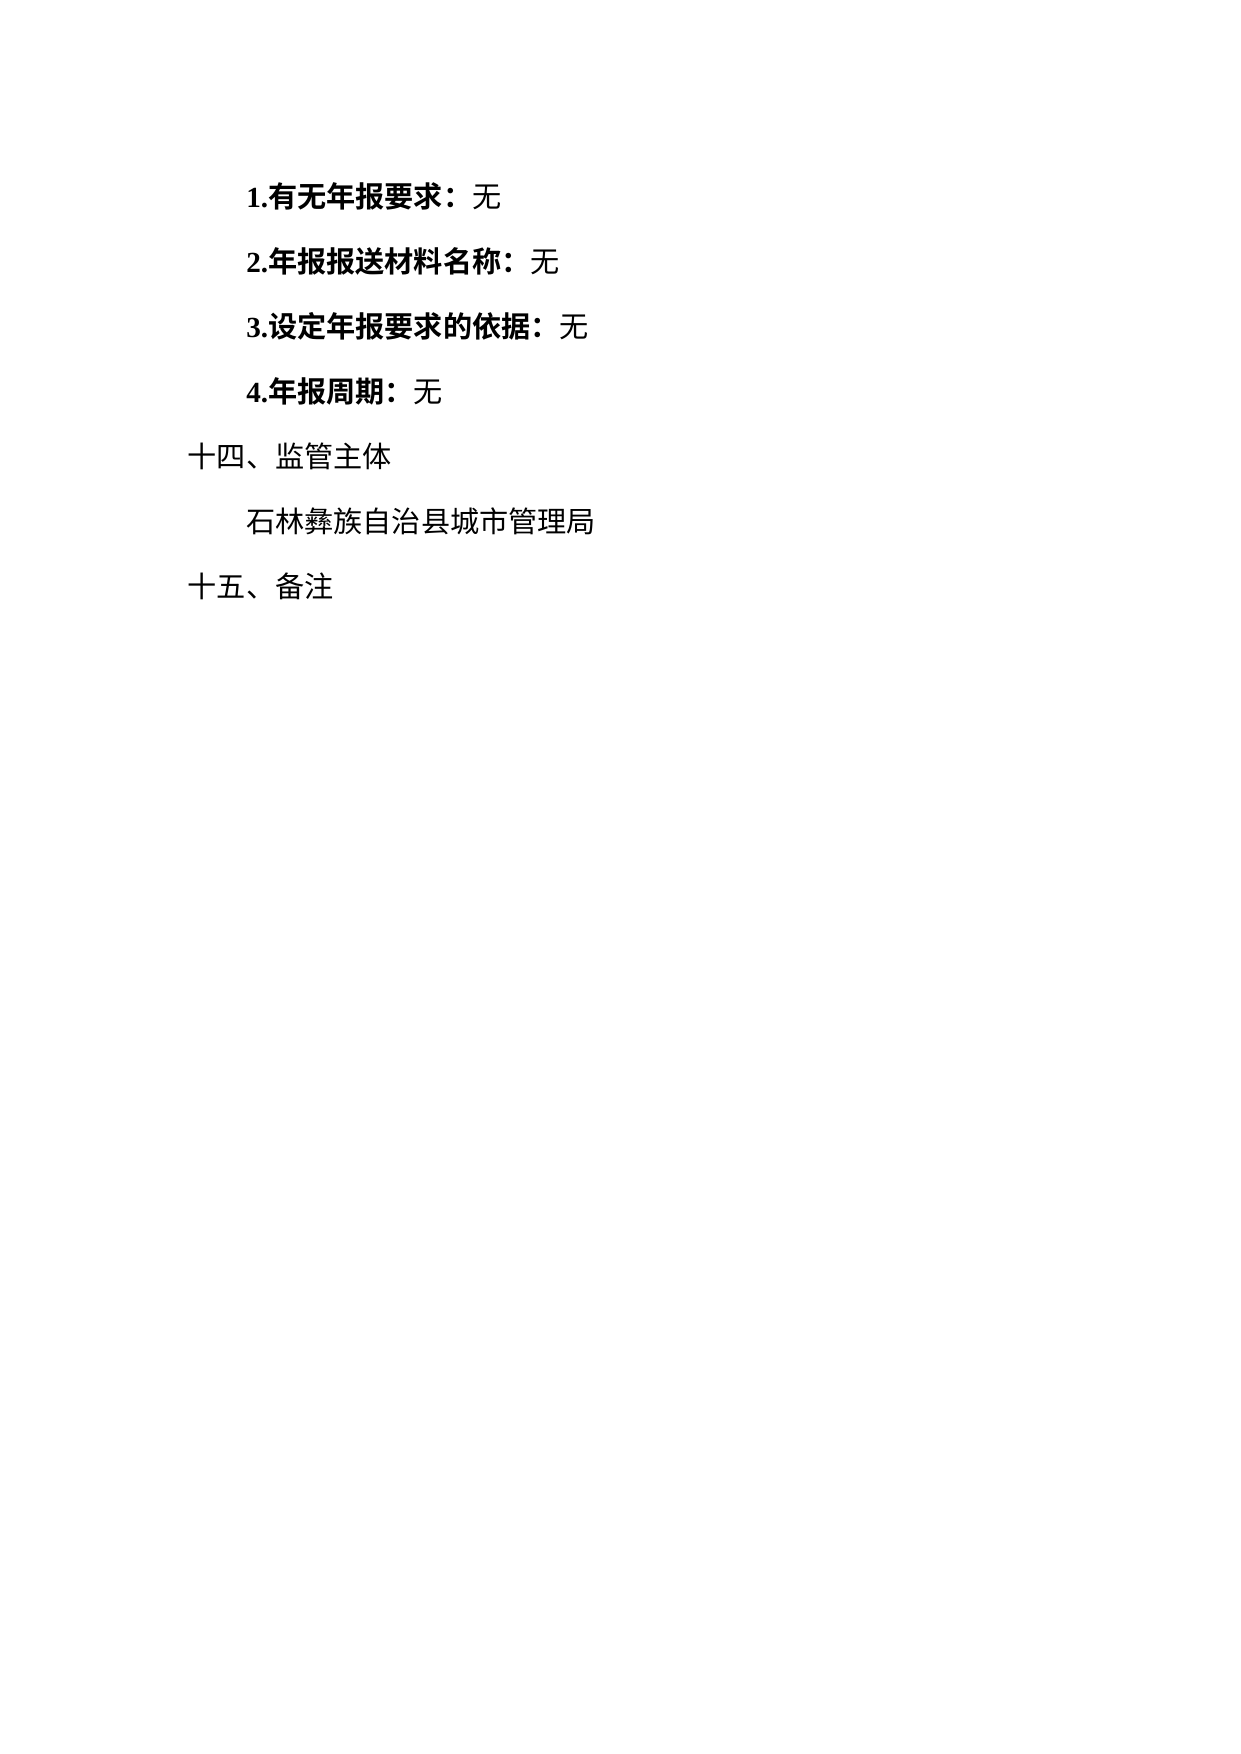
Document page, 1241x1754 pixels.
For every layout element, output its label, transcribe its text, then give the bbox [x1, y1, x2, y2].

text 4.年报周期：无 [187, 357, 1053, 422]
text 石林彝族自治县城市管理局 [187, 487, 1053, 552]
text 1.有无年报要求：无 [187, 162, 1053, 227]
text 3.设定年报要求的依据：无 [187, 292, 1053, 357]
text 十四、监管主体 [187, 422, 1053, 487]
text 十五、备注 [187, 552, 1053, 617]
text 2.年报报送材料名称：无 [187, 227, 1053, 292]
